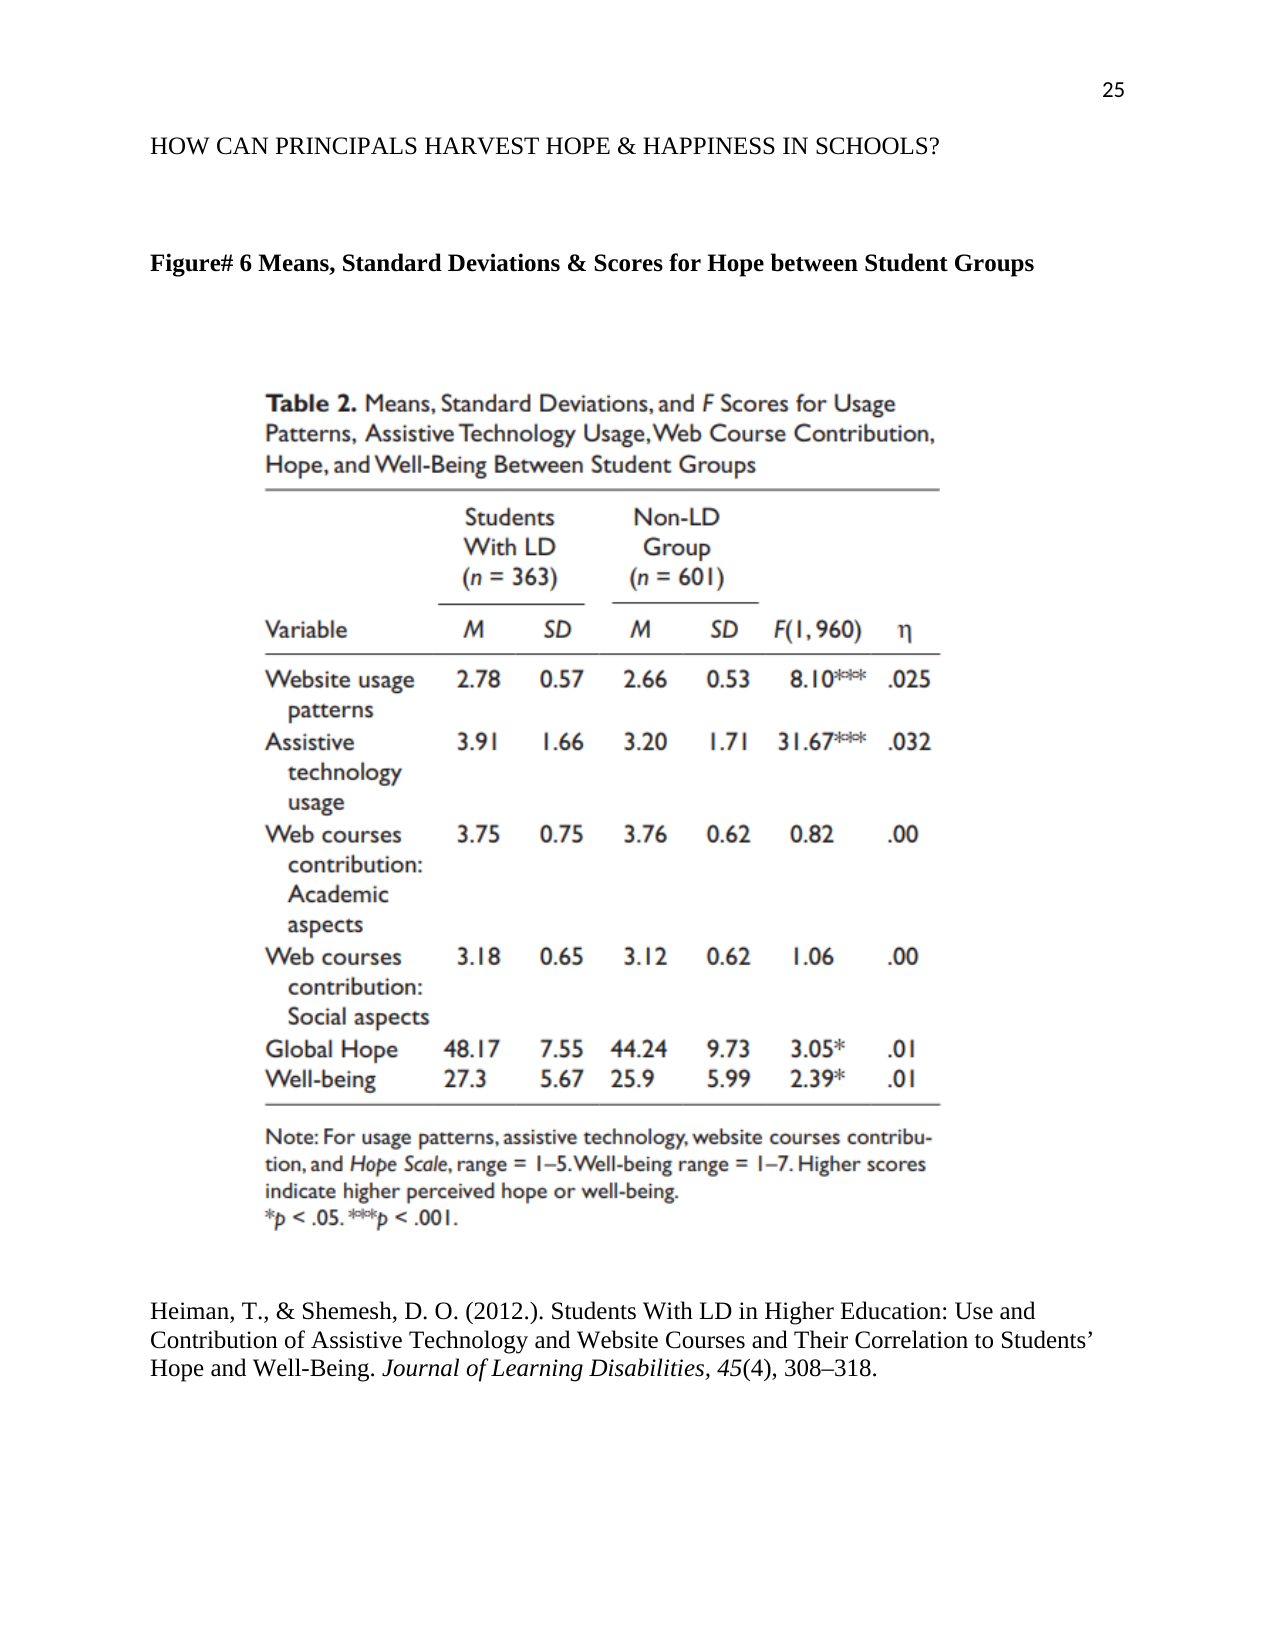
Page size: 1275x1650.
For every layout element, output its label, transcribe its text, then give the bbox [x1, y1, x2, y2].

text Figure# 6 Means, Standard Deviations & Scores for Hope between Student Groups [150, 248, 1125, 277]
text Heiman, T., & Shemesh, D. O. (2012.). Students With LD in Higher Education: Use and Contribution of Assistive Technology and Website Courses and Their Correlation to Students’ Hope and Well-Being. Journal of Learning Disabilities, 45(4), 308–318. [150, 1296, 1125, 1382]
picture [225, 362, 994, 1268]
